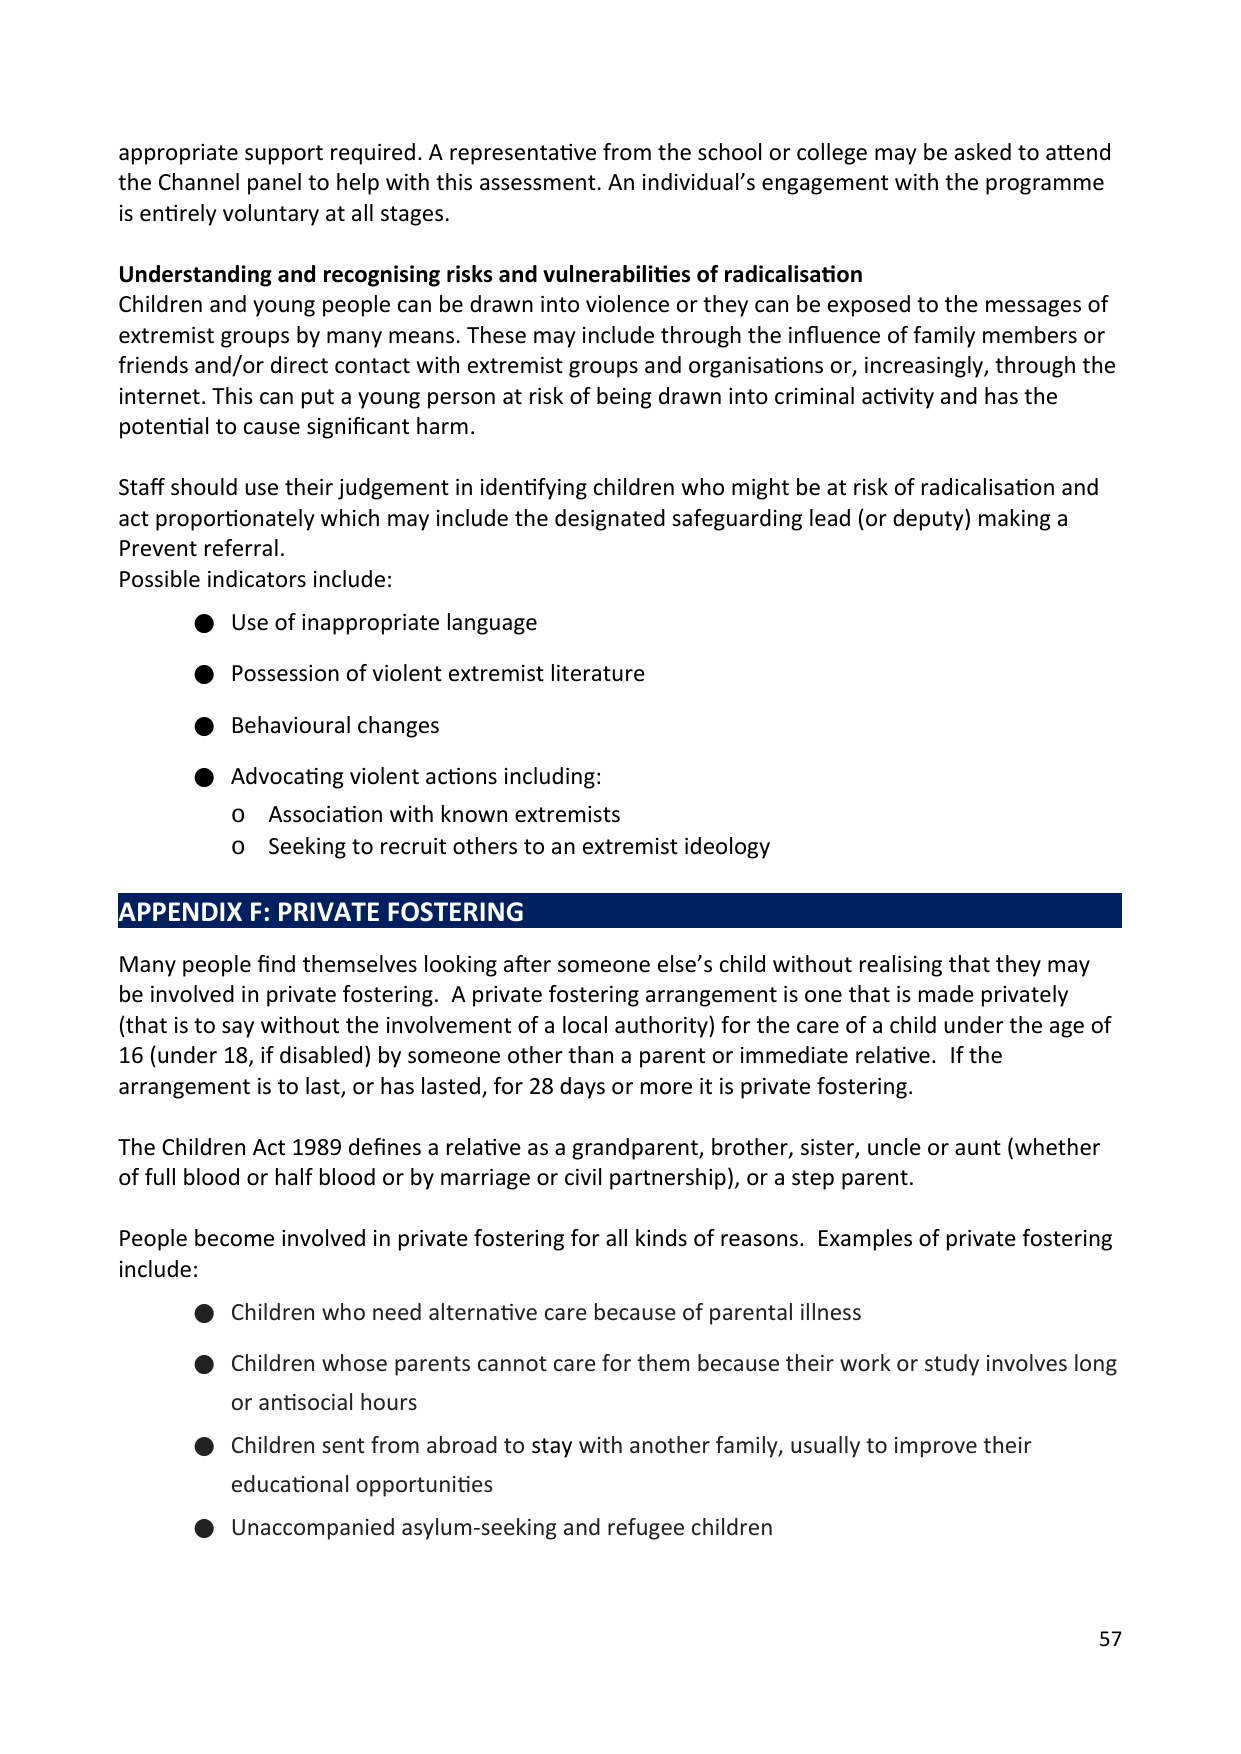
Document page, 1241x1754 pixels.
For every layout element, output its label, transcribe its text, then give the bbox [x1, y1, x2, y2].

list Possession of violent extremist literature [193, 645, 1122, 696]
text Understanding and recognising risks and vulnerabilities of radicalisation [118, 258, 1122, 288]
list Behavioural changes [193, 696, 1122, 747]
list Children sent from abroad to stay with another family, usually to improve their educational opportunities [193, 1417, 1122, 1498]
list Advocating violent actions including: [193, 747, 1122, 799]
list Seeking to recruit others to an extremist ideology [231, 830, 1122, 862]
text Many people find themselves looking after someone else’s child without realising that they may be involved in private fostering. A private fostering arrangement is one that is made privately (that is to say without the involvement of a local authority) for the care of a child under the age of 16 (under 18, if disabled) by someone other than a parent or immediate relative. If the arrangement is to last, or has lasted, for 28 days or more it is private fostering. The Children Act 1989 defines a relative as a grandparent, brother, sister, uncle or aunt (whether of full blood or half blood or by marriage or civil partnership), or a step parent. People become involved in private fostering for all kinds of reasons. Examples of private fostering include: [118, 948, 1122, 1283]
list Children who need alternative care because of parental illness [193, 1283, 1122, 1335]
text Children and young people can be drawn into violence or they can be exposed to the messages of extremist groups by many means. These may include through the influence of family members or friends and/or direct contact with extremist groups and organisations or, increasingly, through the internet. This can put a young person at risk of being drawn into criminal activity and has the potential to cause significant harm. [118, 288, 1122, 441]
list Use of inappropriate language [193, 594, 1122, 645]
text APPENDIX F: PRIVATE FOSTERING [118, 893, 1122, 928]
list Children whose parents cannot care for them because their work or study involves long or antisocial hours [193, 1335, 1122, 1417]
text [118, 136, 1122, 227]
list Unaccompanied asylum-seeking and refugee children [231, 1498, 1122, 1549]
list Association with known extremists [231, 799, 1122, 830]
text Possible indicators include: [118, 563, 1122, 594]
text Staff should use their judgement in identifying children who might be at risk of radicalisation and act proportionately which may include the designated safeguarding lead (or deputy) making a Prevent referral. [118, 472, 1122, 563]
